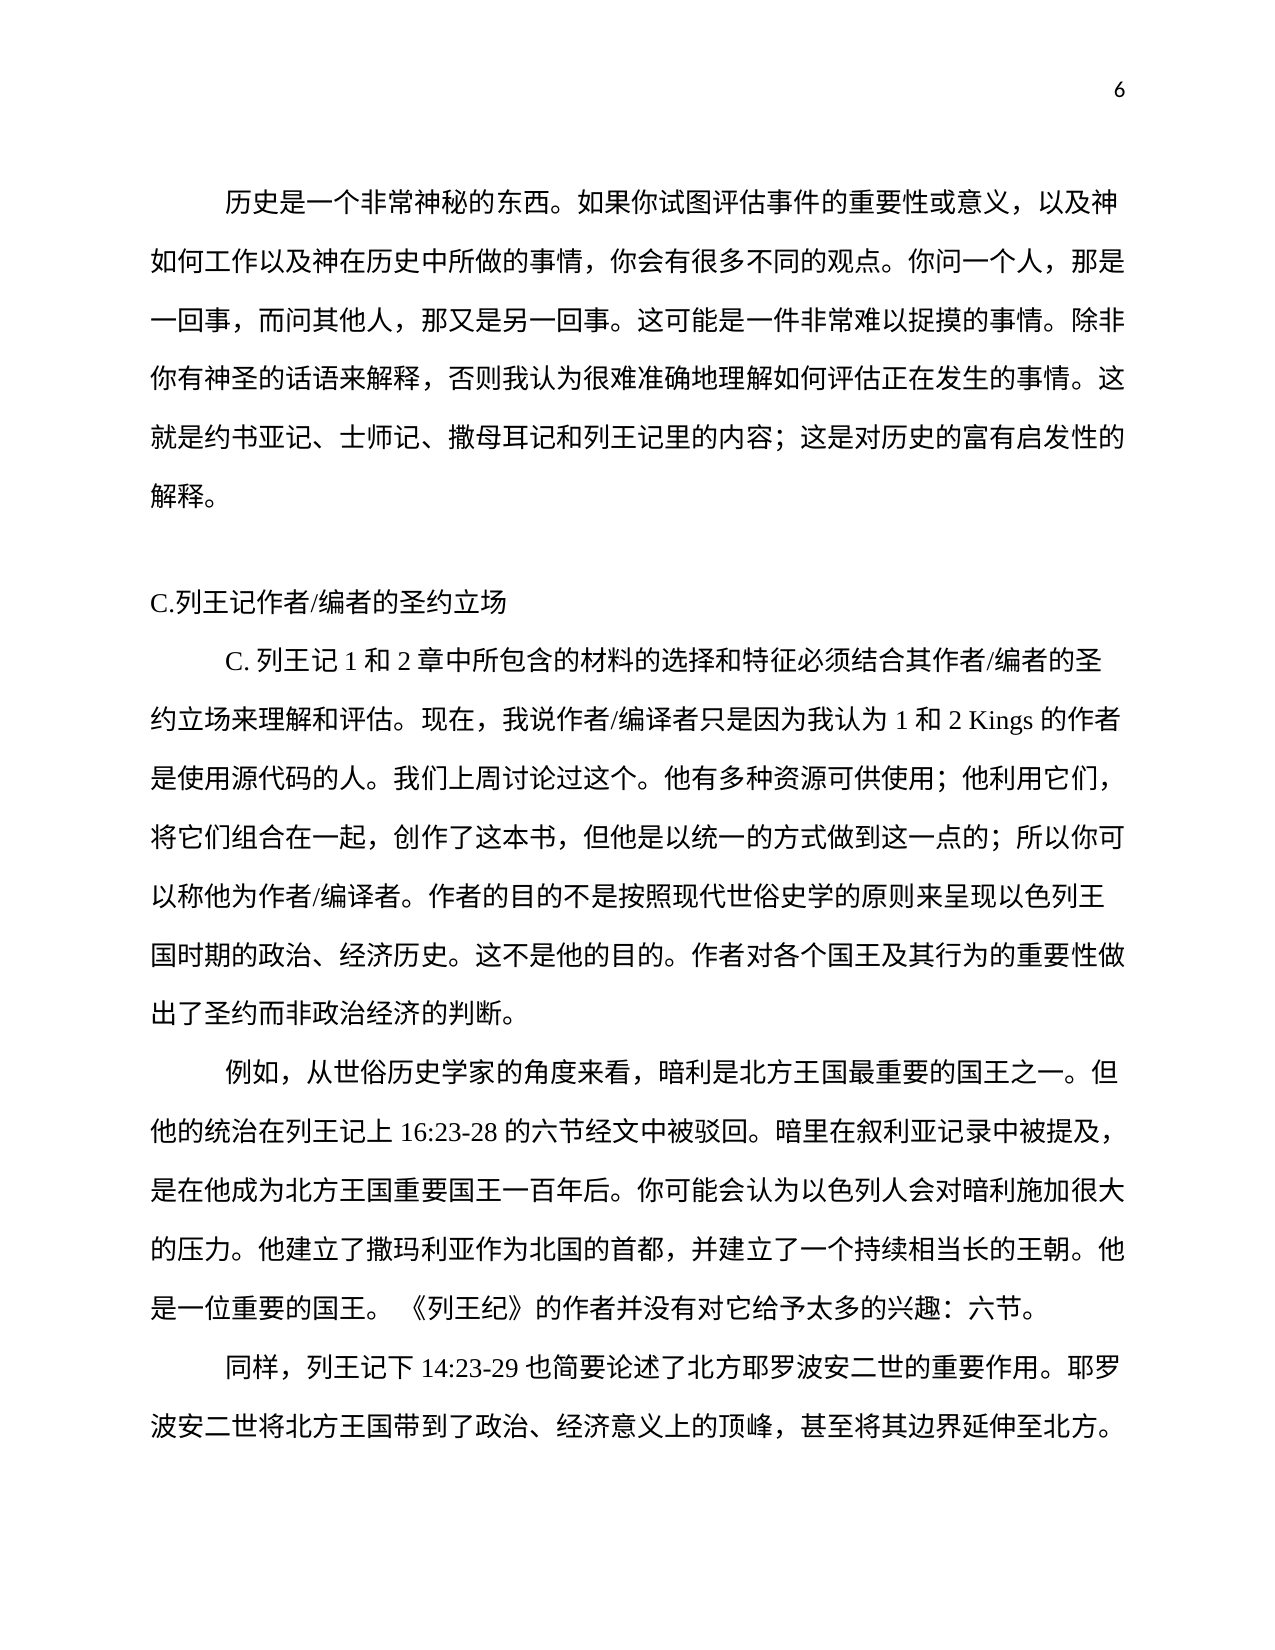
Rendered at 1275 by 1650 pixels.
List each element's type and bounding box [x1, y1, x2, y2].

text [150, 181, 1125, 1444]
